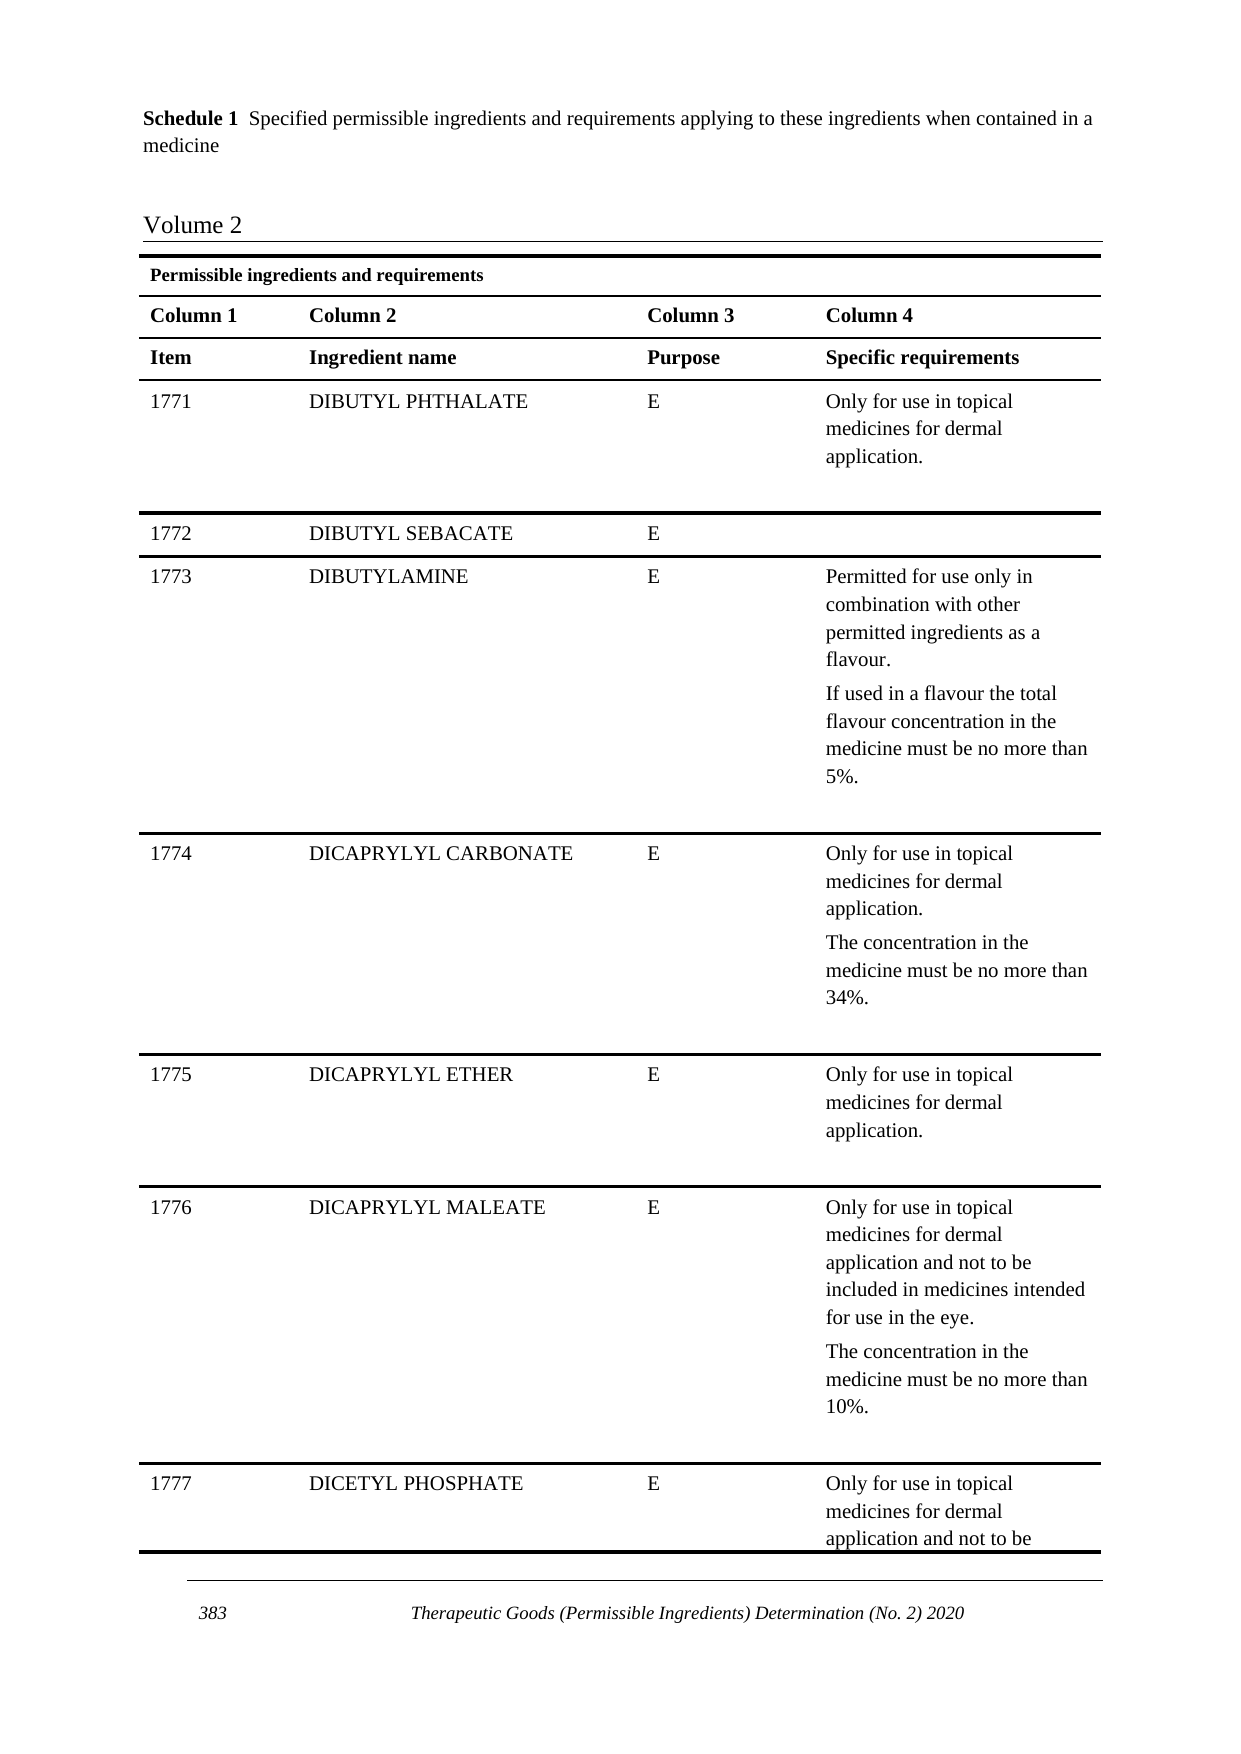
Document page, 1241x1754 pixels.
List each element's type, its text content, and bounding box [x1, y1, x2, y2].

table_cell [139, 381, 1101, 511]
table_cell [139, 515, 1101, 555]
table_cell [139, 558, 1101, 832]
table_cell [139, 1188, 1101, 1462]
table_cell Ingredient name [298, 339, 636, 379]
table_cell Item [139, 339, 298, 379]
table_header Permissible ingredients and requirements [139, 258, 1101, 295]
table_cell Column 2 [298, 297, 636, 337]
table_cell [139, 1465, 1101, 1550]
table_cell Column 4 [814, 297, 1101, 337]
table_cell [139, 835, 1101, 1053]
table_cell Column 3 [636, 297, 814, 337]
table_cell Specific requirements [814, 339, 1101, 379]
table_cell Column 1 [139, 297, 298, 337]
table_cell Purpose [636, 339, 814, 379]
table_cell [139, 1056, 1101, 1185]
